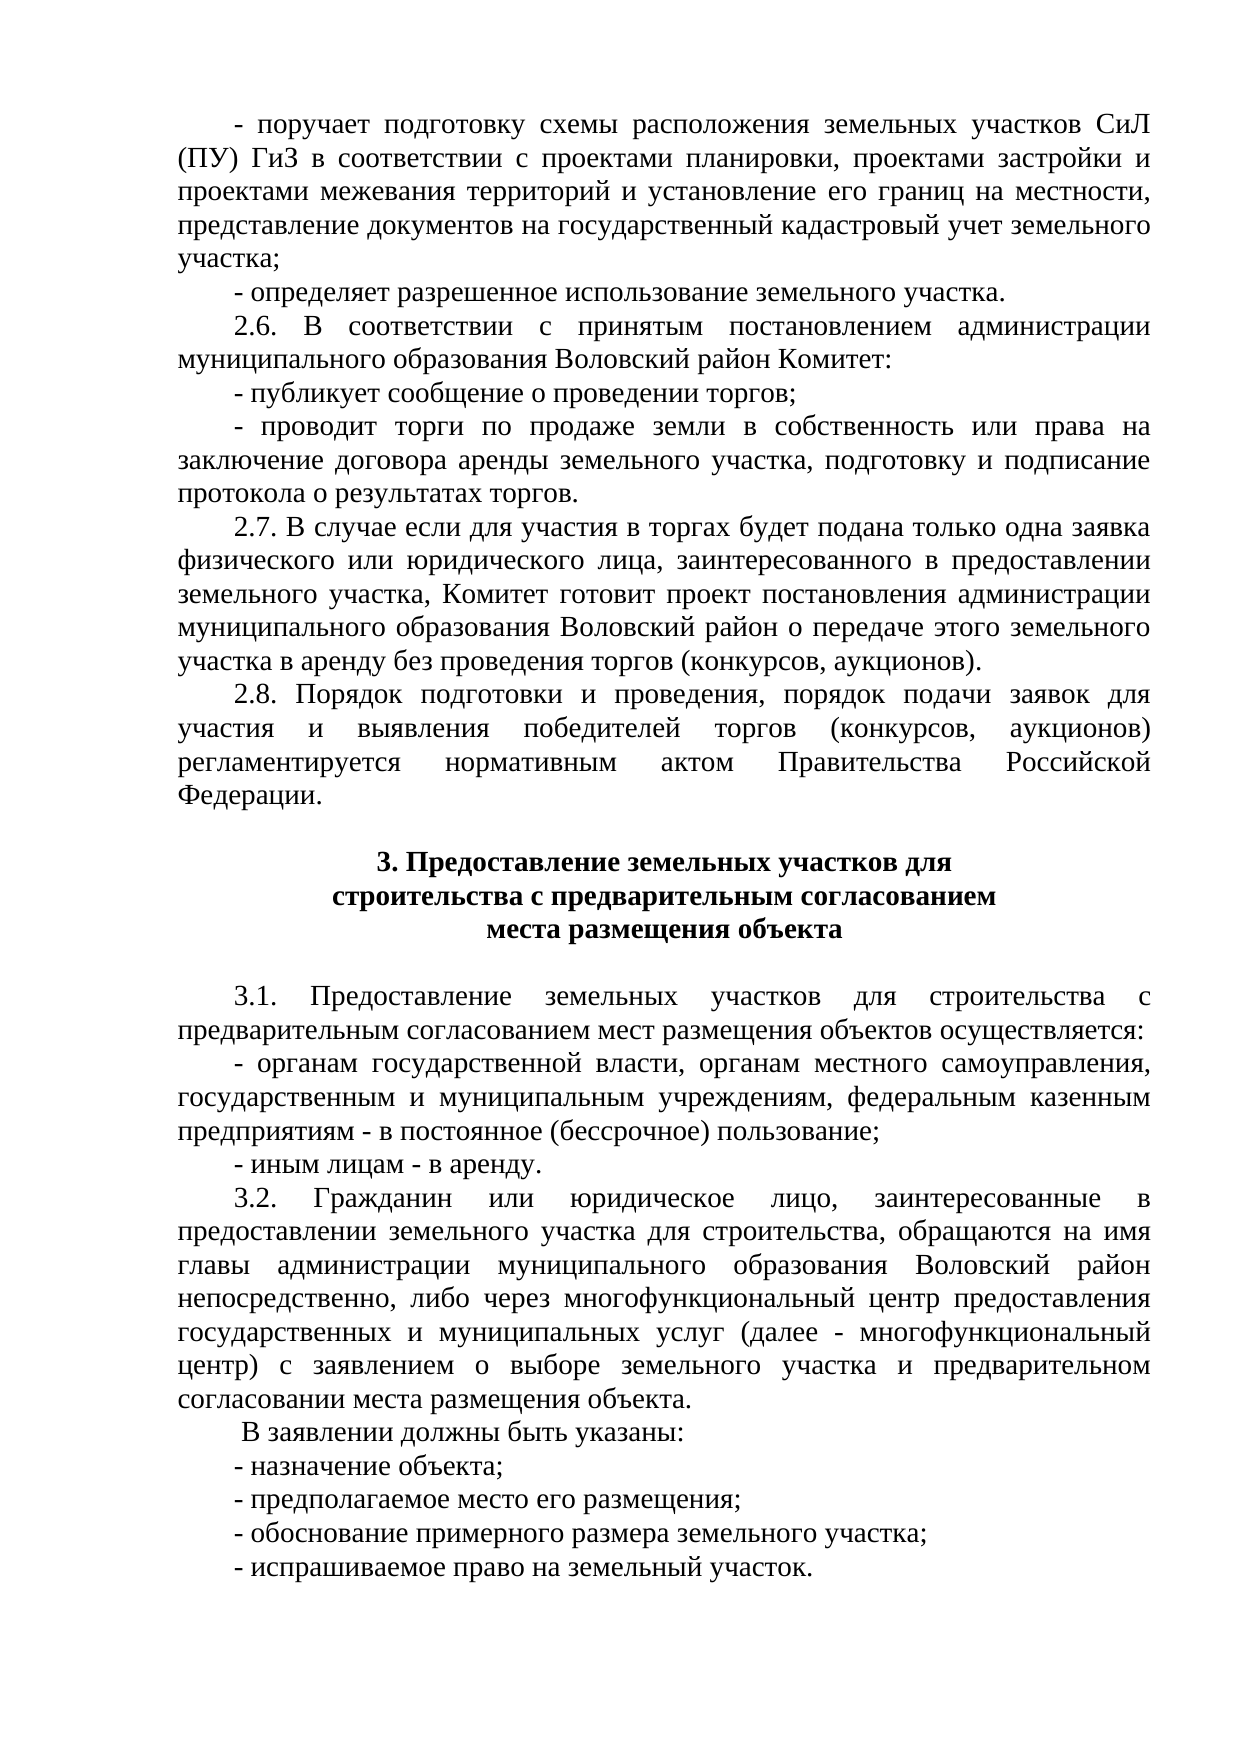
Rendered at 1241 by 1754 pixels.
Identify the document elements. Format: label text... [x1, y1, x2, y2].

text - испрашиваемое право на земельный участок. [177, 1549, 1152, 1582]
text - определяет разрешенное использование земельного участка. [177, 274, 1152, 308]
text 3.2. Гражданин или юридическое лицо, заинтересованные в предоставлении земельного участка для строительства, обращаются на имя главы администрации муниципального образования Воловский район непосредственно, либо через многофункциональный центр предоставления государственных и муниципальных услуг (далее - многофункциональный центр) с заявлением о выборе земельного участка и предварительном согласовании места размещения объекта. [177, 1180, 1152, 1414]
text строительства с предварительным согласованием [177, 878, 1152, 911]
text места размещения объекта [177, 911, 1152, 945]
text - публикует сообщение о проведении торгов; [177, 375, 1152, 408]
text - органам государственной власти, органам местного самоуправления, государственным и муниципальным учреждениям, федеральным казенным предприятиям - в постоянное (бессрочное) пользование; [177, 1046, 1152, 1146]
text - назначение объекта; [177, 1448, 1152, 1482]
text - поручает подготовку схемы расположения земельных участков СиЛ (ПУ) ГиЗ в соответствии с проектами планировки, проектами застройки и проектами межевания территорий и установление его границ на местности, представление документов на государственный кадастровый учет земельного участка; [177, 106, 1152, 274]
text - иным лицам - в аренду. [177, 1146, 1152, 1180]
text 2.6. В соответствии с принятым постановлением администрации муниципального образования Воловский район Комитет: [177, 308, 1152, 375]
text - обоснование примерного размера земельного участка; [177, 1515, 1152, 1549]
text - предполагаемое место его размещения; [177, 1482, 1152, 1515]
text 2.8. Порядок подготовки и проведения, порядок подачи заявок для участия и выявления победителей торгов (конкурсов, аукционов) регламентируется нормативным актом Правительства Российской Федерации. [177, 677, 1152, 811]
text 2.7. В случае если для участия в торгах будет подана только одна заявка физического или юридического лица, заинтересованного в предоставлении земельного участка, Комитет готовит проект постановления администрации муниципального образования Воловский район о передаче этого земельного участка в аренду без проведения торгов (конкурсов, аукционов). [177, 509, 1152, 677]
text - проводит торги по продаже земли в собственность или права на заключение договора аренды земельного участка, подготовку и подписание протокола о результатах торгов. [177, 408, 1152, 509]
text 3. Предоставление земельных участков для [177, 844, 1152, 878]
text В заявлении должны быть указаны: [177, 1414, 1152, 1448]
text 3.1. Предоставление земельных участков для строительства с предварительным согласованием мест размещения объектов осуществляется: [177, 978, 1152, 1046]
